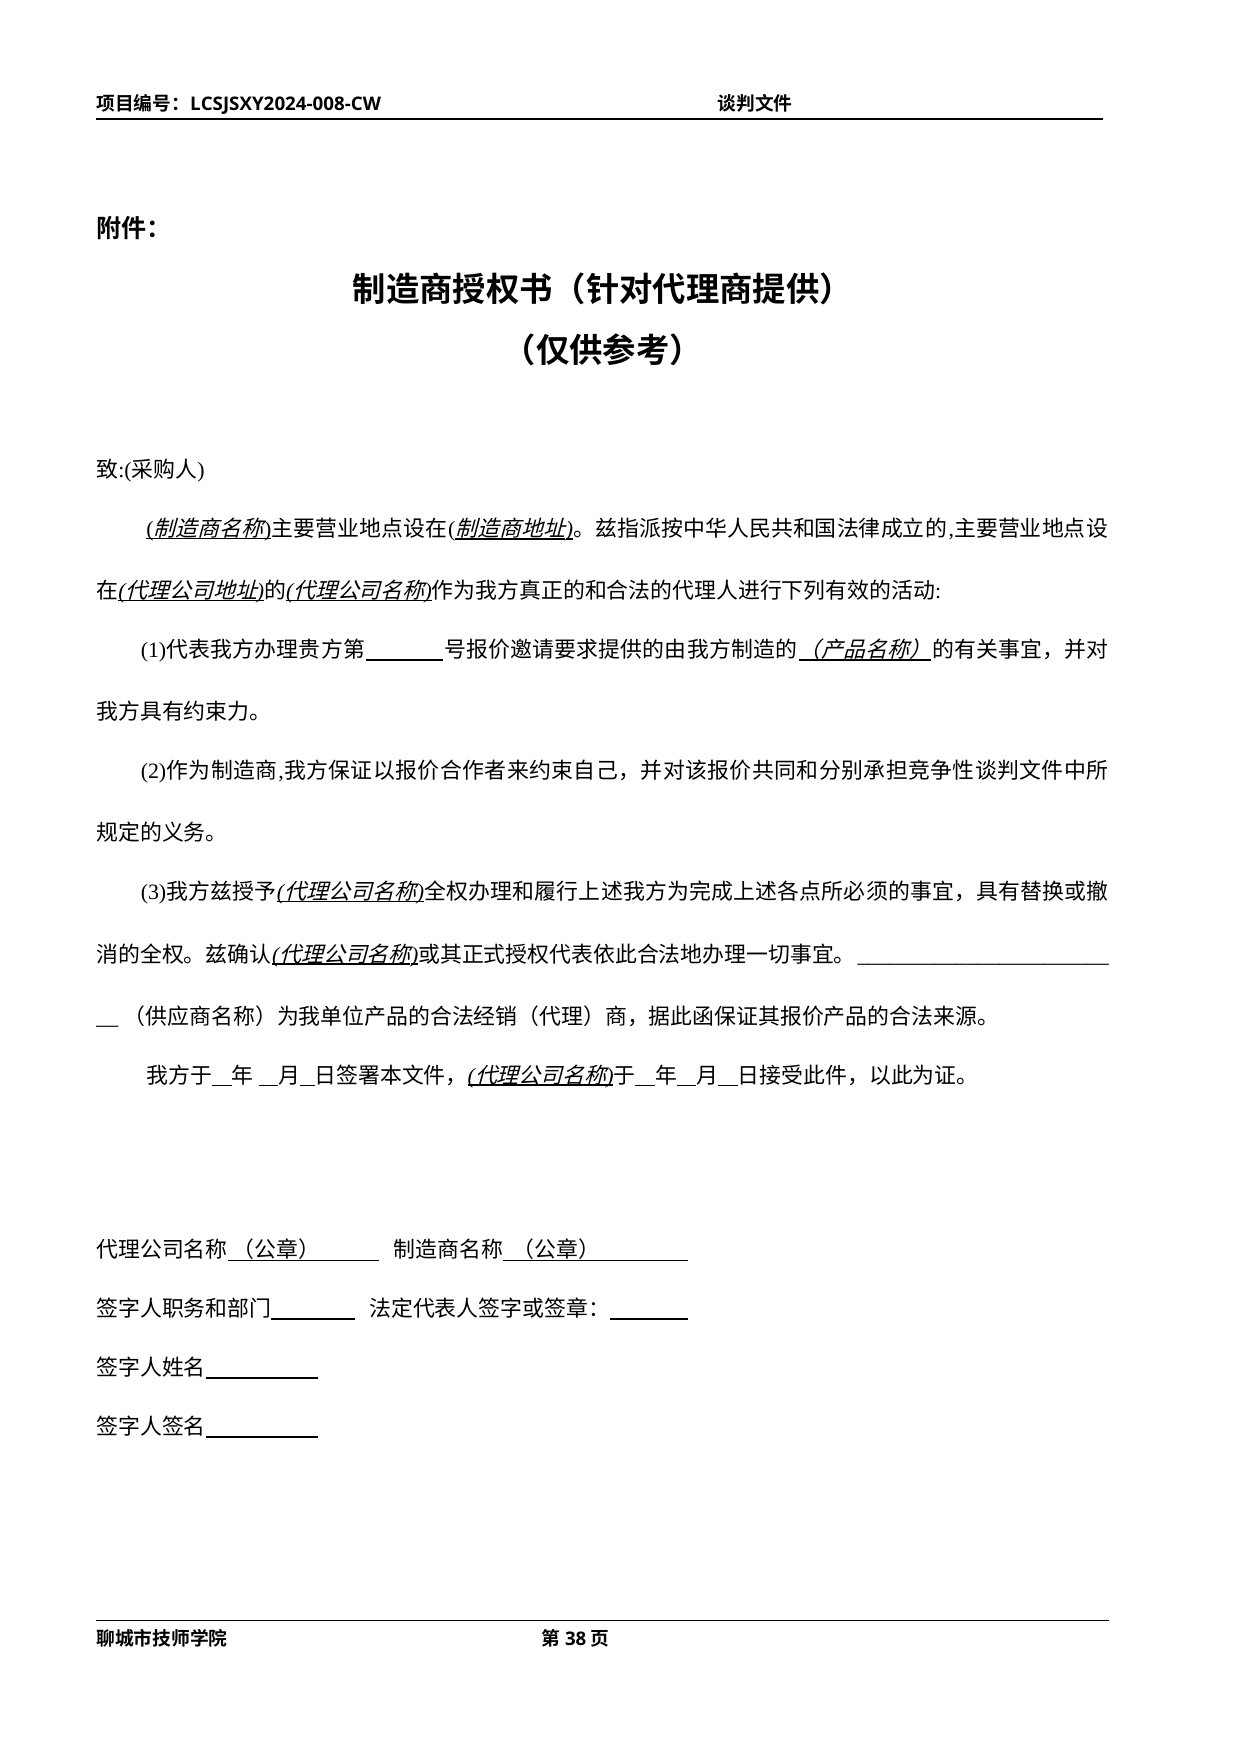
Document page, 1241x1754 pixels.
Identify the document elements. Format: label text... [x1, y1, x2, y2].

text (2)作为制造商,我方保证以报价合作者来约束自己，并对该报价共同和分别承担竞争性谈判文件中所规定的义务。 [96, 742, 1109, 858]
text 签字人姓名 [96, 1339, 1109, 1393]
text 我方于 年 月 日签署本文件，(代理公司名称)于 年 月 日接受此件，以此为证。 [96, 1046, 1109, 1101]
text 签字人职务和部门 法定代表人签字或签章： [96, 1280, 1109, 1334]
text 代理公司名称 （公章） 制造商名称 （公章） [96, 1221, 1109, 1275]
text (制造商名称)主要营业地点设在(制造商地址)。兹指派按中华人民共和国法律成立的,主要营业地点设在(代理公司地址)的(代理公司名称)作为我方真正的和合法的代理人进行下列有效的活动: [96, 499, 1109, 616]
text (1)代表我方办理贵方第 号报价邀请要求提供的由我方制造的（产品名称）的有关事宜，并对我方具有约束力。 [96, 621, 1109, 737]
text 附件： [96, 200, 1109, 254]
text (3)我方兹授予(代理公司名称)全权办理和履行上述我方为完成上述各点所必须的事宜，具有替换或撤消的全权。兹确认(代理公司名称)或其正式授权代表依此合法地办理一切事宜。_________________________ （供应商名称）为我单位产品的合法经销（代理）商，据此函保证其报价产品的合法来源。 [96, 863, 1109, 1042]
text 致:(采购人) [96, 441, 1109, 495]
text 制造商授权书（针对代理商提供） [96, 259, 1109, 314]
text （仅供参考） [96, 321, 1109, 375]
text 签字人签名 [96, 1398, 1109, 1452]
